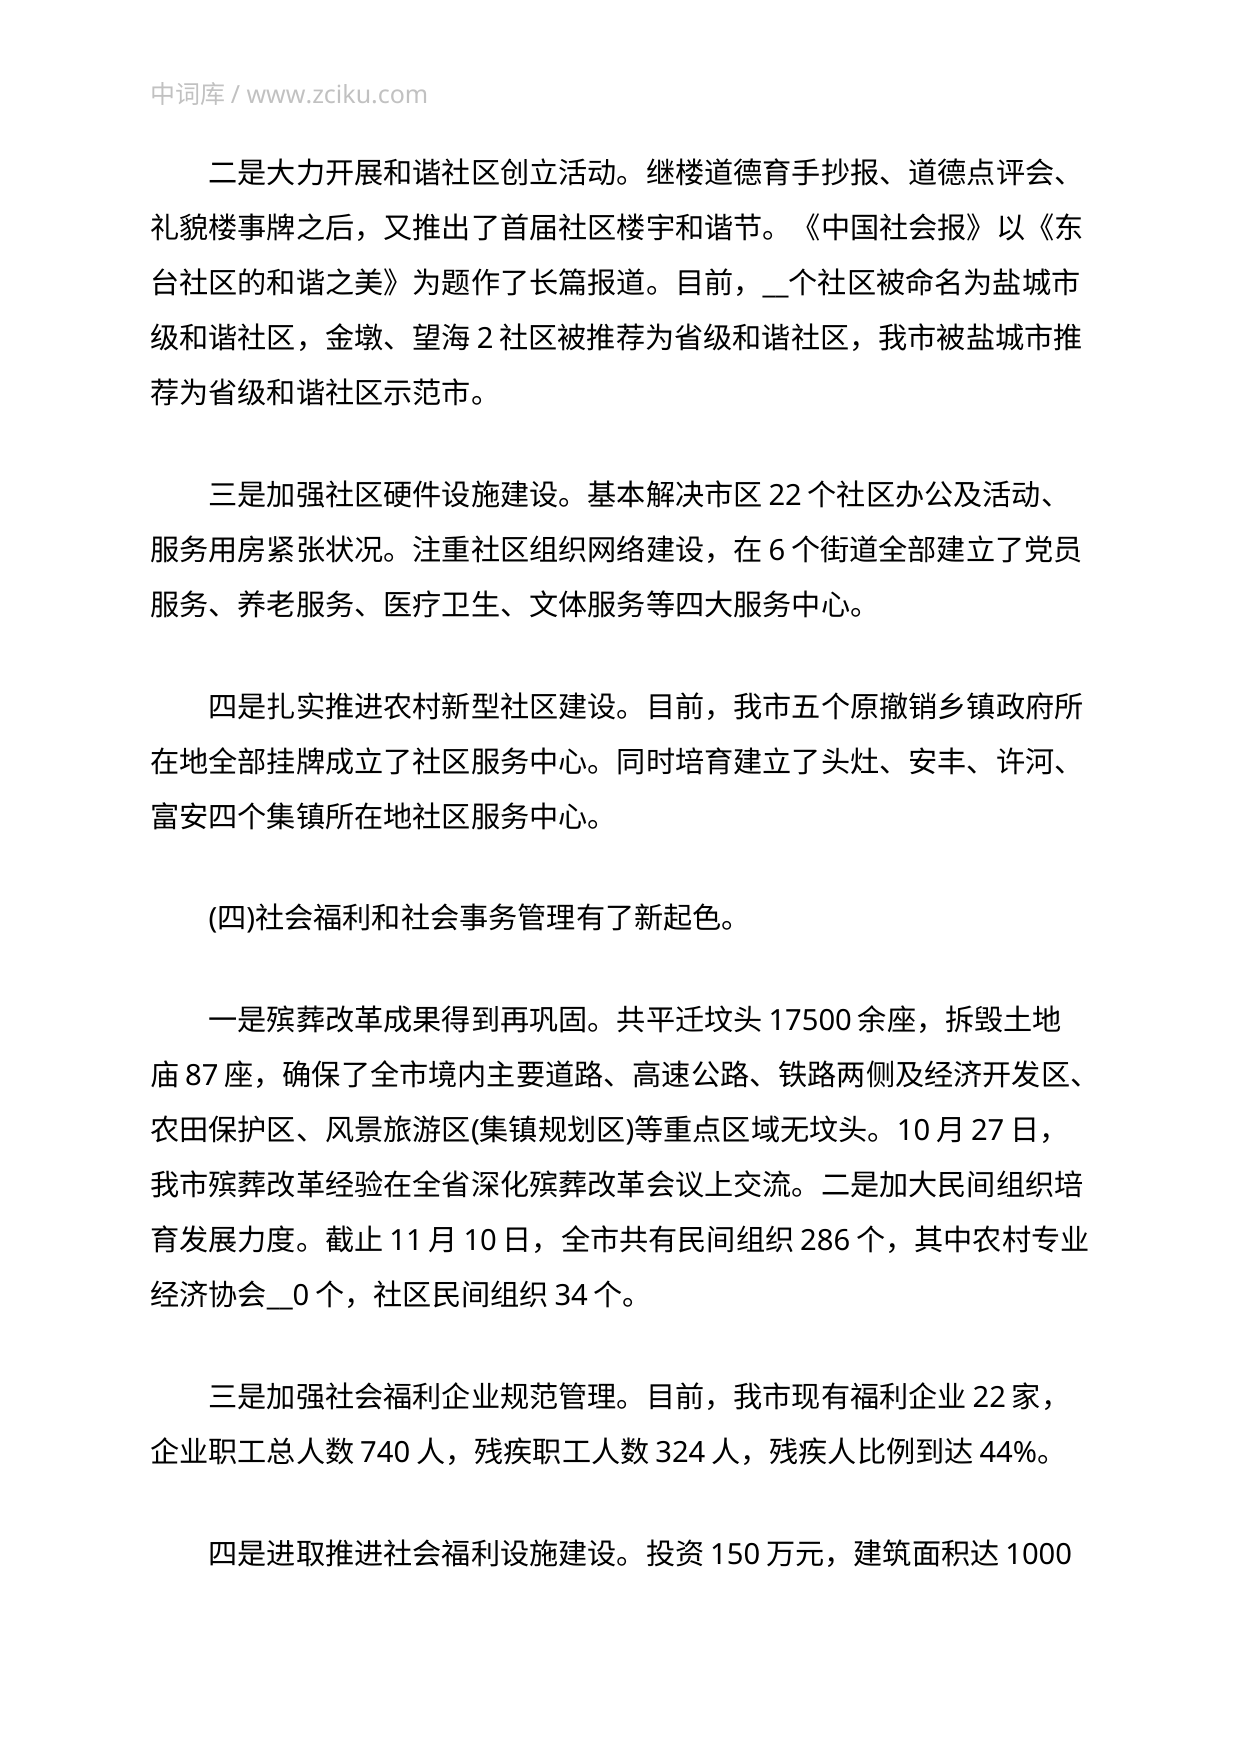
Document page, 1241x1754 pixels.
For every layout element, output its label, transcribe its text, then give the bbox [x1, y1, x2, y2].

text 二是大力开展和谐社区创立活动。继楼道德育手抄报、道德点评会、礼貌楼事牌之后，又推出了首届社区楼宇和谐节。《中国社会报》以《东台社区的和谐之美》为题作了长篇报道。目前，__个社区被命名为盐城市级和谐社区，金墩、望海2社区被推荐为省级和谐社区，我市被盐城市推荐为省级和谐社区示范市。 [150, 150, 1090, 412]
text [150, 1531, 1090, 1573]
text 三是加强社会福利企业规范管理。目前，我市现有福利企业22家，企业职工总人数740人，残疾职工人数324人，残疾人比例到达44%。 [150, 1374, 1090, 1471]
text 三是加强社区硬件设施建设。基本解决市区22个社区办公及活动、服务用房紧张状况。注重社区组织网络建设，在6个街道全部建立了党员服务、养老服务、医疗卫生、文体服务等四大服务中心。 [150, 472, 1090, 624]
text (四)社会福利和社会事务管理有了新起色。 [150, 895, 1090, 937]
text 一是殡葬改革成果得到再巩固。共平迁坟头17500余座，拆毁土地庙87座，确保了全市境内主要道路、高速公路、铁路两侧及经济开发区、农田保护区、风景旅游区(集镇规划区)等重点区域无坟头。10月27日，我市殡葬改革经验在全省深化殡葬改革会议上交流。二是加大民间组织培育发展力度。截止11月10日，全市共有民间组织286个，其中农村专业经济协会__0个，社区民间组织34个。 [150, 997, 1090, 1314]
text 四是扎实推进农村新型社区建设。目前，我市五个原撤销乡镇政府所在地全部挂牌成立了社区服务中心。同时培育建立了头灶、安丰、许河、富安四个集镇所在地社区服务中心。 [150, 683, 1090, 835]
